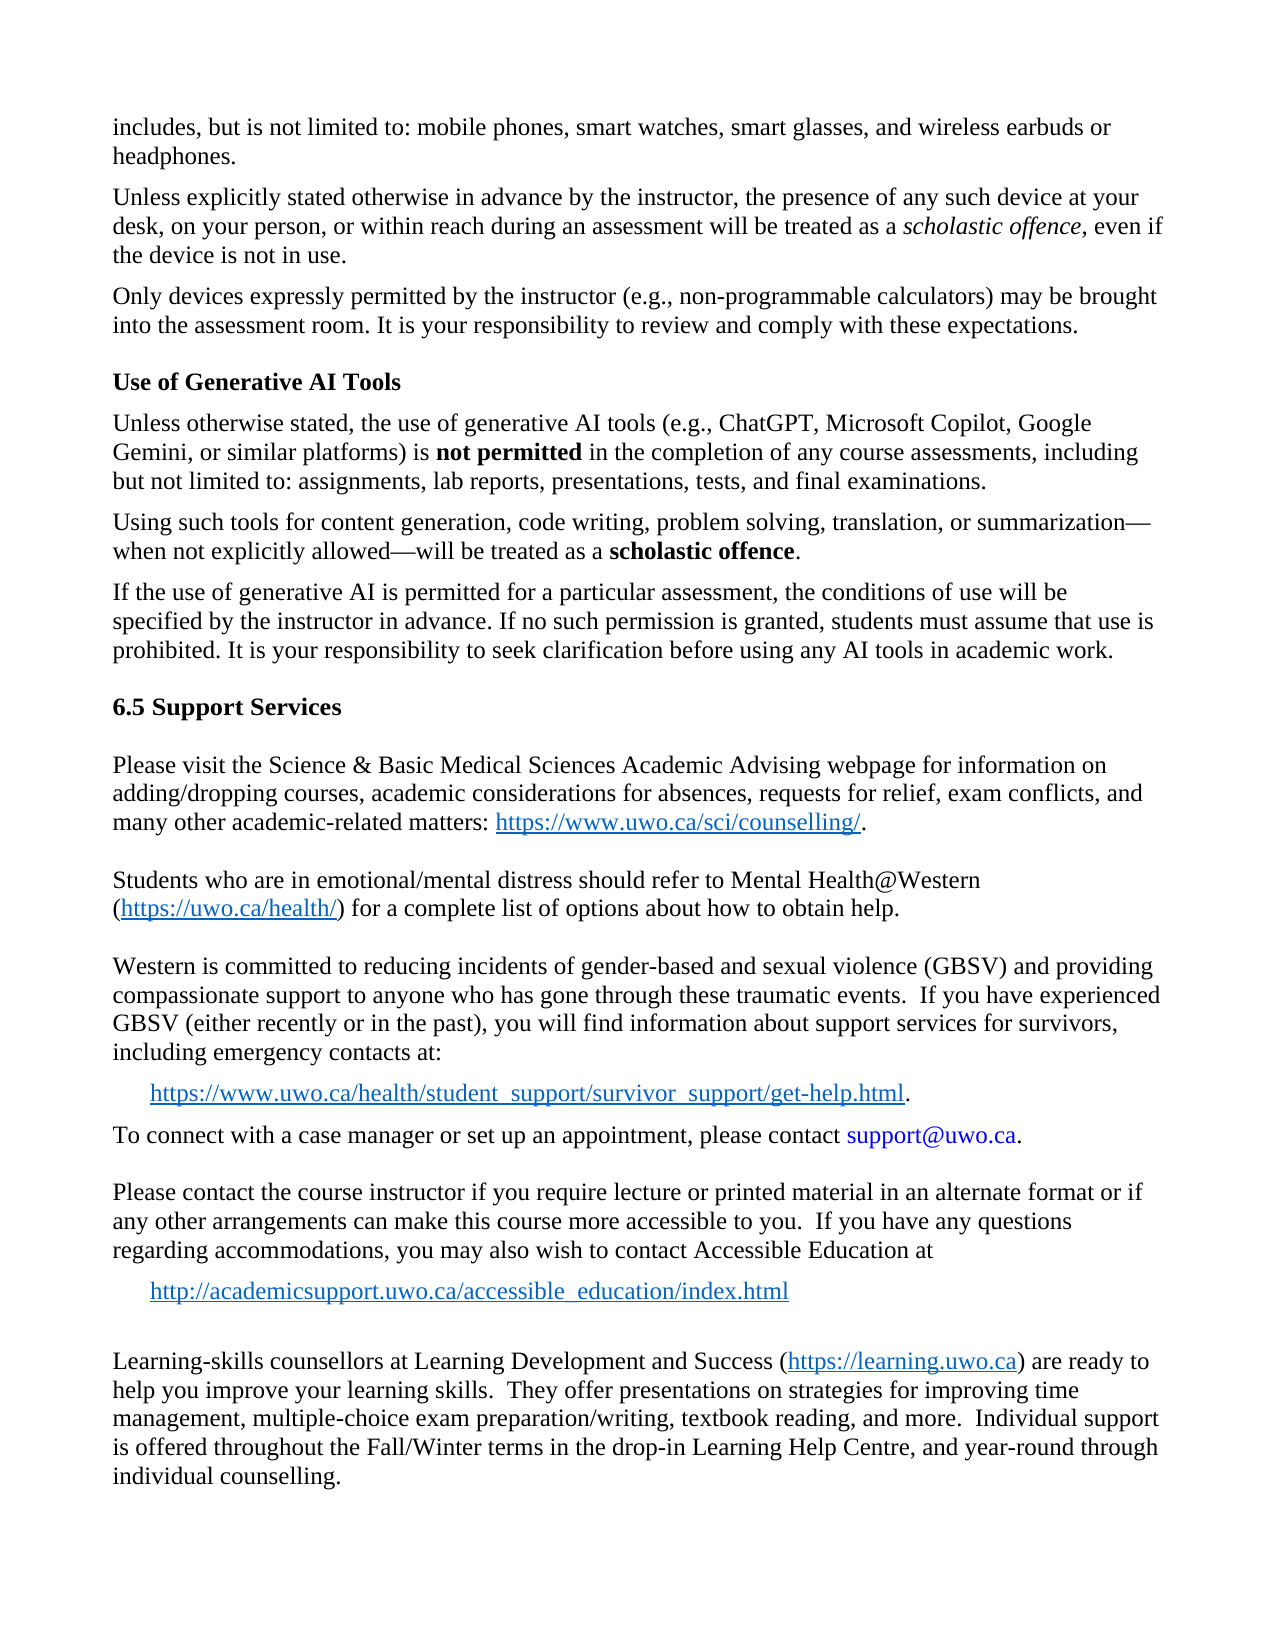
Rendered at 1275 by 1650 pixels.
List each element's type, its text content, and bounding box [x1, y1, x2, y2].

text Please contact the course instructor if you require lecture or printed material in an alternate format or if any other arrangements can make this course more accessible to you. If you have any questions regarding accommodations, you may also wish to contact Accessible Education at [112, 1305, 1163, 1391]
text Unless explicitly stated otherwise in advance by the instructor, the presence of any such device at your desk, on your person, or within reach during an assessment will be treated as a scholastic offence, even if the device is not in use. [112, 310, 1163, 396]
text Please visit the Science & Basic Medical Sciences Academic Advising webpage for information on adding/dropping courses, academic considerations for absences, requests for relief, exam conflicts, and many other academic-related matters: https://www.uwo.ca/sci/counselling/. [112, 877, 1163, 963]
text Students who are in emotional/mental distress should refer to Mental Health@Western (https://uwo.ca/health/) for a complete list of options about how to obtain help. [112, 992, 1163, 1050]
text https://www.uwo.ca/health/student_support/survivor_support/get-help.html. [150, 1206, 1163, 1235]
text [112, 1445, 1163, 1531]
text Unless otherwise stated, the use of generative AI tools (e.g., ChatGPT, Microsoft Copilot, Google Gemini, or similar platforms) is not permitted in the completion of any course assessments, including but not limited to: assignments, lab reports, presentations, tests, and final examinations. [112, 536, 1163, 622]
text Only devices expressly permitted by the instructor (e.g., non-programmable calculators) may be brought into the assessment room. It is your responsibility to review and comply with these expectations. [112, 408, 1163, 466]
text Use of Electronic Devices During Assessments [112, 141, 1163, 170]
text Using such tools for content generation, code writing, problem solving, translation, or summarization—when not explicitly allowed—will be treated as a scholastic offence. [112, 635, 1163, 692]
text http://academicsupport.uwo.ca/accessible_education/index.html [150, 1403, 1163, 1432]
text To connect with a case manager or set up an appointment, please contact support@uwo.ca. [112, 1247, 1163, 1276]
text 6.5 Support Services [112, 820, 1165, 848]
text If the use of generative AI is permitted for a particular assessment, the conditions of use will be specified by the instructor in advance. If no such permission is granted, students must assume that use is prohibited. It is your responsibility to seek clarification before using any AI tools in academic work. [112, 705, 1163, 791]
text Western is committed to reducing incidents of gender-based and sexual violence (GBSV) and providing compassionate support to anyone who has gone through these traumatic events. If you have experienced GBSV (either recently or in the past), you will find information about support services for survivors, including emergency contacts at: [112, 1078, 1163, 1193]
text In courses offered by the Faculty of Science, the possession of unauthorized electronic devices during any in-person assessment (such as tests, midterms, and final examinations) is strictly prohibited. This includes, but is not limited to: mobile phones, smart watches, smart glasses, and wireless earbuds or headphones. [112, 182, 1163, 297]
text Use of Generative AI Tools [112, 495, 1163, 523]
